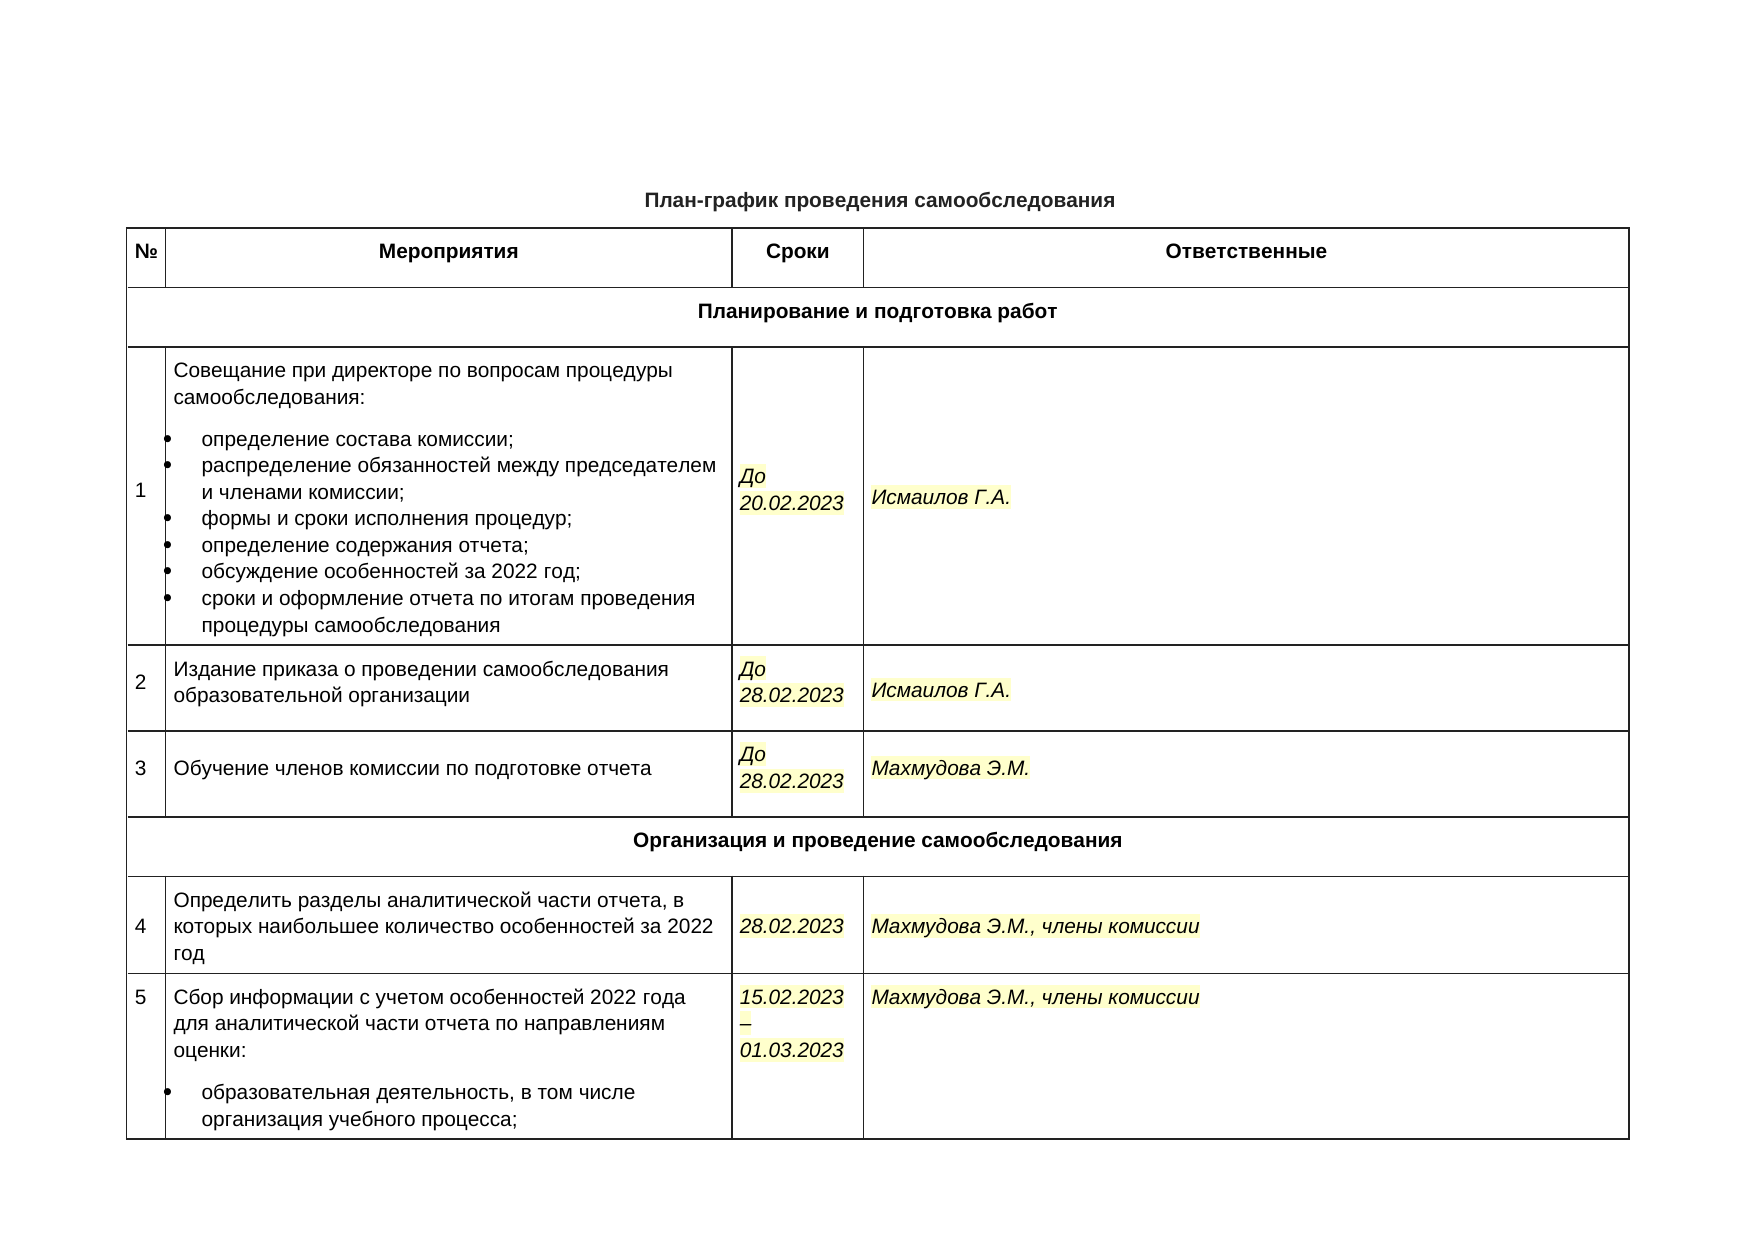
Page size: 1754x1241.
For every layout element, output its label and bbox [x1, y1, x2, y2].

table_header [118, 177, 1636, 1147]
